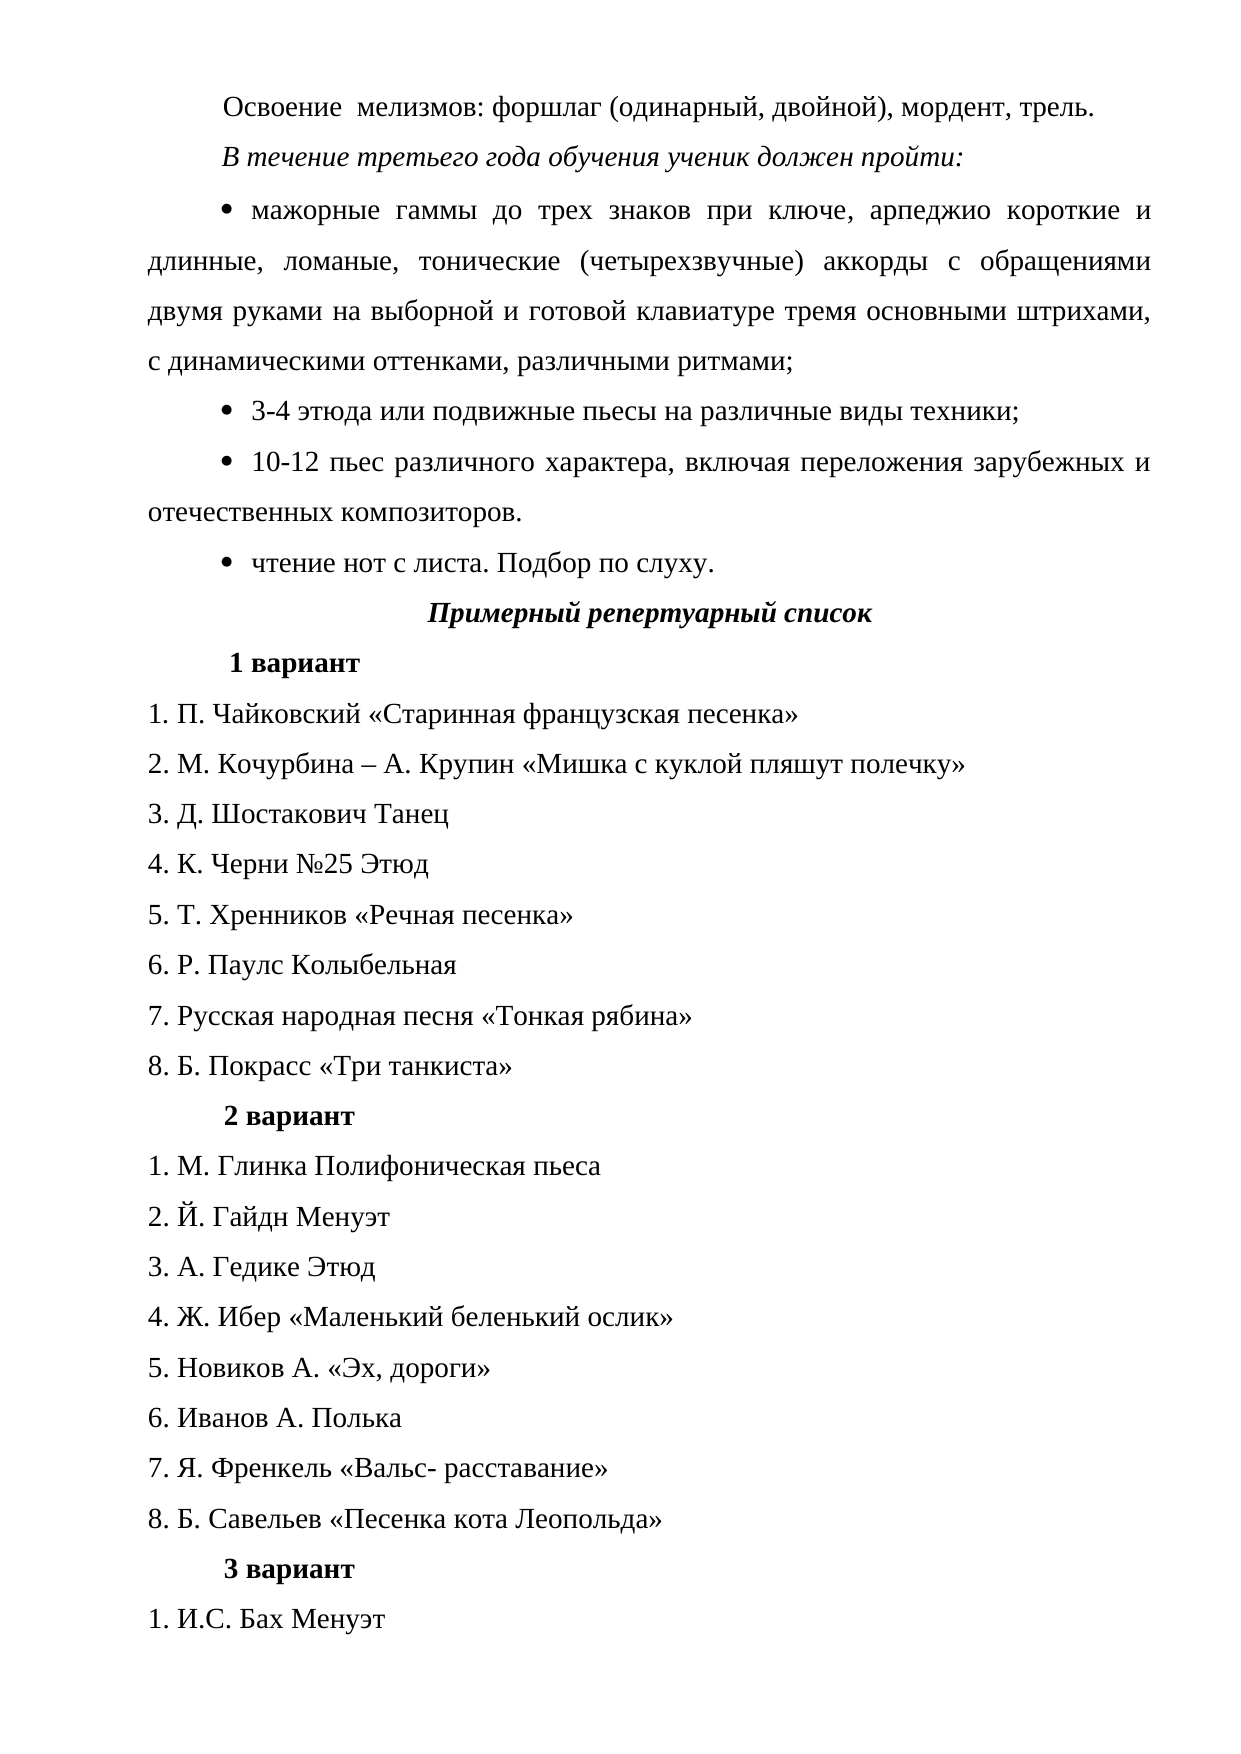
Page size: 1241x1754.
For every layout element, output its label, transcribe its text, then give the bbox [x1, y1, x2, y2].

text 4. Ж. Ибер «Маленький беленький ослик» [148, 1299, 1152, 1333]
text Освоение мелизмов: форшлаг (одинарный, двойной), мордент, трель. [148, 89, 1152, 122]
text 4. К. Черни №25 Этюд [148, 847, 1152, 880]
text 7. Русская народная песня «Тонкая рябина» [148, 998, 1152, 1031]
text В течение третьего года обучения ученик должен пройти: [148, 139, 1152, 172]
text 3. Д. Шостакович Танец [148, 796, 1152, 830]
text 3. А. Гедике Этюд [148, 1249, 1152, 1283]
text 3 вариант [148, 1551, 1152, 1584]
text Примерный репертуарный список [148, 595, 1152, 629]
text 8. Б. Савельев «Песенка кота Леопольда» [148, 1501, 1152, 1534]
text 2 вариант [148, 1098, 1152, 1132]
text 6. Р. Паулс Колыбельная [148, 947, 1152, 981]
text 2. Й. Гайдн Менуэт [148, 1199, 1152, 1232]
text 1 вариант [148, 645, 1152, 679]
text 1. М. Глинка Полифоническая пьеса [148, 1148, 1152, 1182]
text 2. М. Кочурбина – А. Крупин «Мишка с куклой пляшут полечку» [148, 746, 1152, 779]
list чтение нот с листа. Подбор по слуху. [222, 545, 1152, 578]
text 7. Я. Френкель «Вальс- расставание» [148, 1450, 1152, 1484]
text 1. И.С. Бах Менуэт [148, 1601, 1152, 1635]
list 3-4 этюда или подвижные пьесы на различные виды техники; [148, 393, 1152, 427]
list мажорные гаммы до трех знаков при ключе, арпеджио короткие и длинные, ломаные, тонические (четырехзвучные) аккорды с обращениями двумя руками на выборной и готовой клавиатуре тремя основными штрихами, с динамическими оттенками, различными ритмами; [148, 192, 1152, 377]
text 6. Иванов А. Полька [148, 1400, 1152, 1434]
list 10-12 пьес различного характера, включая переложения зарубежных и отечественных композиторов. [148, 444, 1152, 528]
text 1. П. Чайковский «Старинная французская песенка» [148, 696, 1152, 729]
text 8. Б. Покрасс «Три танкиста» [148, 1048, 1152, 1081]
text 5. Новиков А. «Эх, дороги» [148, 1350, 1152, 1383]
text 5. Т. Хренников «Речная песенка» [148, 897, 1152, 931]
